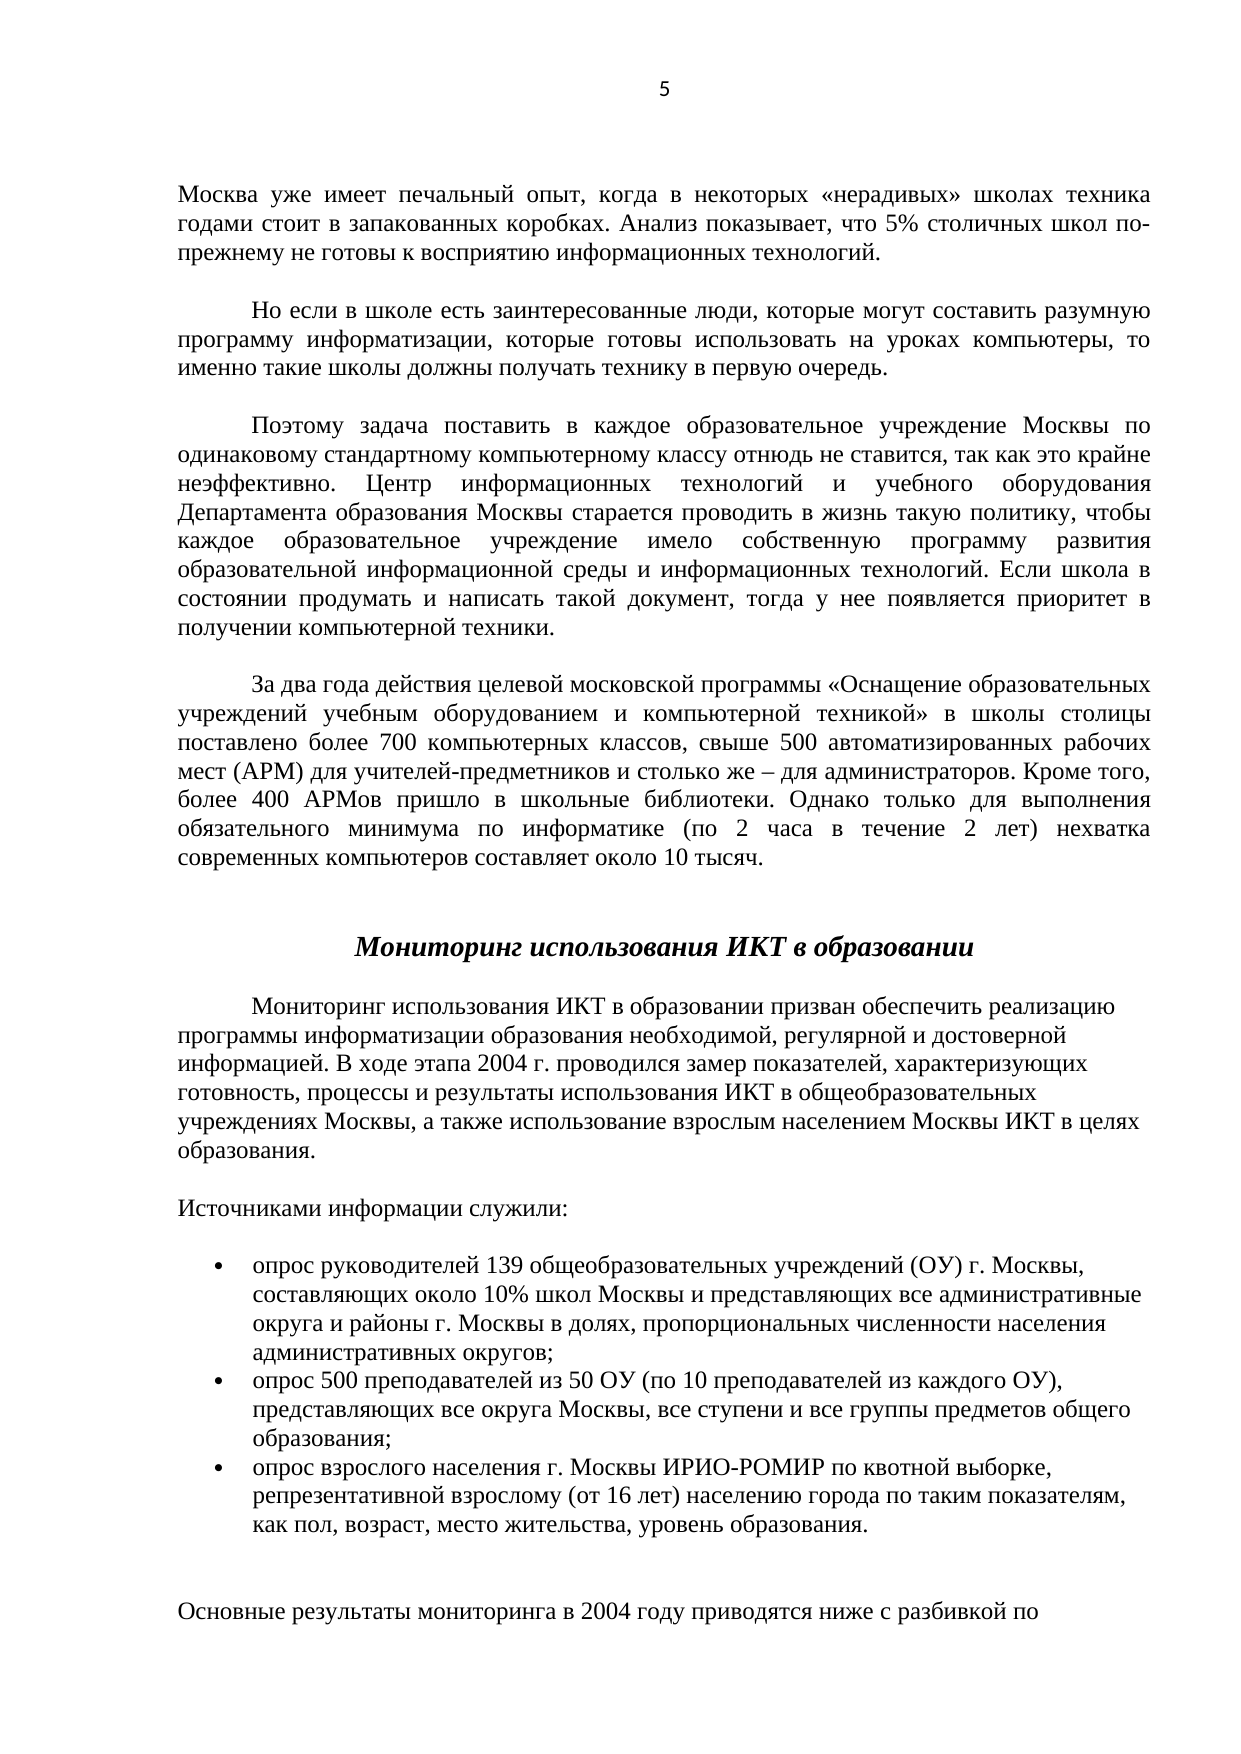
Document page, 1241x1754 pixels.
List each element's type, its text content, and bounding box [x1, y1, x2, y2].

list опрос 500 преподавателей из 50 ОУ (по 10 преподавателей из каждого ОУ), представляющих все округа Москвы, все ступени и все группы предметов общего образования; [215, 1366, 1152, 1452]
text Мониторинг использования ИКТ в образовании [177, 929, 1152, 962]
text За два года действия целевой московской программы «Оснащение образовательных учреждений учебным оборудованием и компьютерной техникой» в школы столицы поставлено более 700 компьютерных классов, свыше 500 автоматизированных рабочих мест (АРМ) для учителей-предметников и столько же – для администраторов. Кроме того, более 400 АРМов пришло в школьные библиотеки. Однако только для выполнения обязательного минимума по информатике (по 2 часа в течение 2 лет) нехватка современных компьютеров составляет около 10 тысяч. [177, 669, 1152, 871]
text Но если в школе есть заинтересованные люди, которые могут составить разумную программу информатизации, которые готовы использовать на уроках компьютеры, то именно такие школы должны получать технику в первую очередь. [177, 295, 1152, 381]
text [177, 1567, 1152, 1625]
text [177, 179, 1152, 266]
text Источниками информации служили: [177, 1193, 1152, 1221]
list опрос руководителей 139 общеобразовательных учреждений (ОУ) г. Москвы, составляющих около 10% школ Москвы и представляющих все административные округа и районы г. Москвы в долях, пропорциональных численности населения административных округов; [215, 1251, 1152, 1366]
text Поэтому задача поставить в каждое образовательное учреждение Москвы по одинаковому стандартному компьютерному классу отнюдь не ставится, так как это крайне неэффективно. Центр информационных технологий и учебного оборудования Департамента образования Москвы старается проводить в жизнь такую политику, чтобы каждое образовательное учреждение имело собственную программу развития образовательной информационной среды и информационных технологий. Если школа в состоянии продумать и написать такой документ, тогда у нее появляется приоритет в получении компьютерной техники. [177, 410, 1152, 640]
list опрос взрослого населения г. Москвы ИРИО-РОМИР по квотной выборке, репрезентативной взрослому (от 16 лет) населению города по таким показателям, как пол, возраст, место жительства, уровень образования. [215, 1452, 1152, 1538]
text Мониторинг использования ИКТ в образовании призван обеспечить реализацию программы информатизации образования необходимой, регулярной и достоверной информацией. В ходе этапа 2004 г. проводился замер показателей, характеризующих готовность, процессы и результаты использования ИКТ в общеобразовательных учреждениях Москвы, а также использование взрослым населением Москвы ИКТ в целях образования. [177, 991, 1152, 1163]
